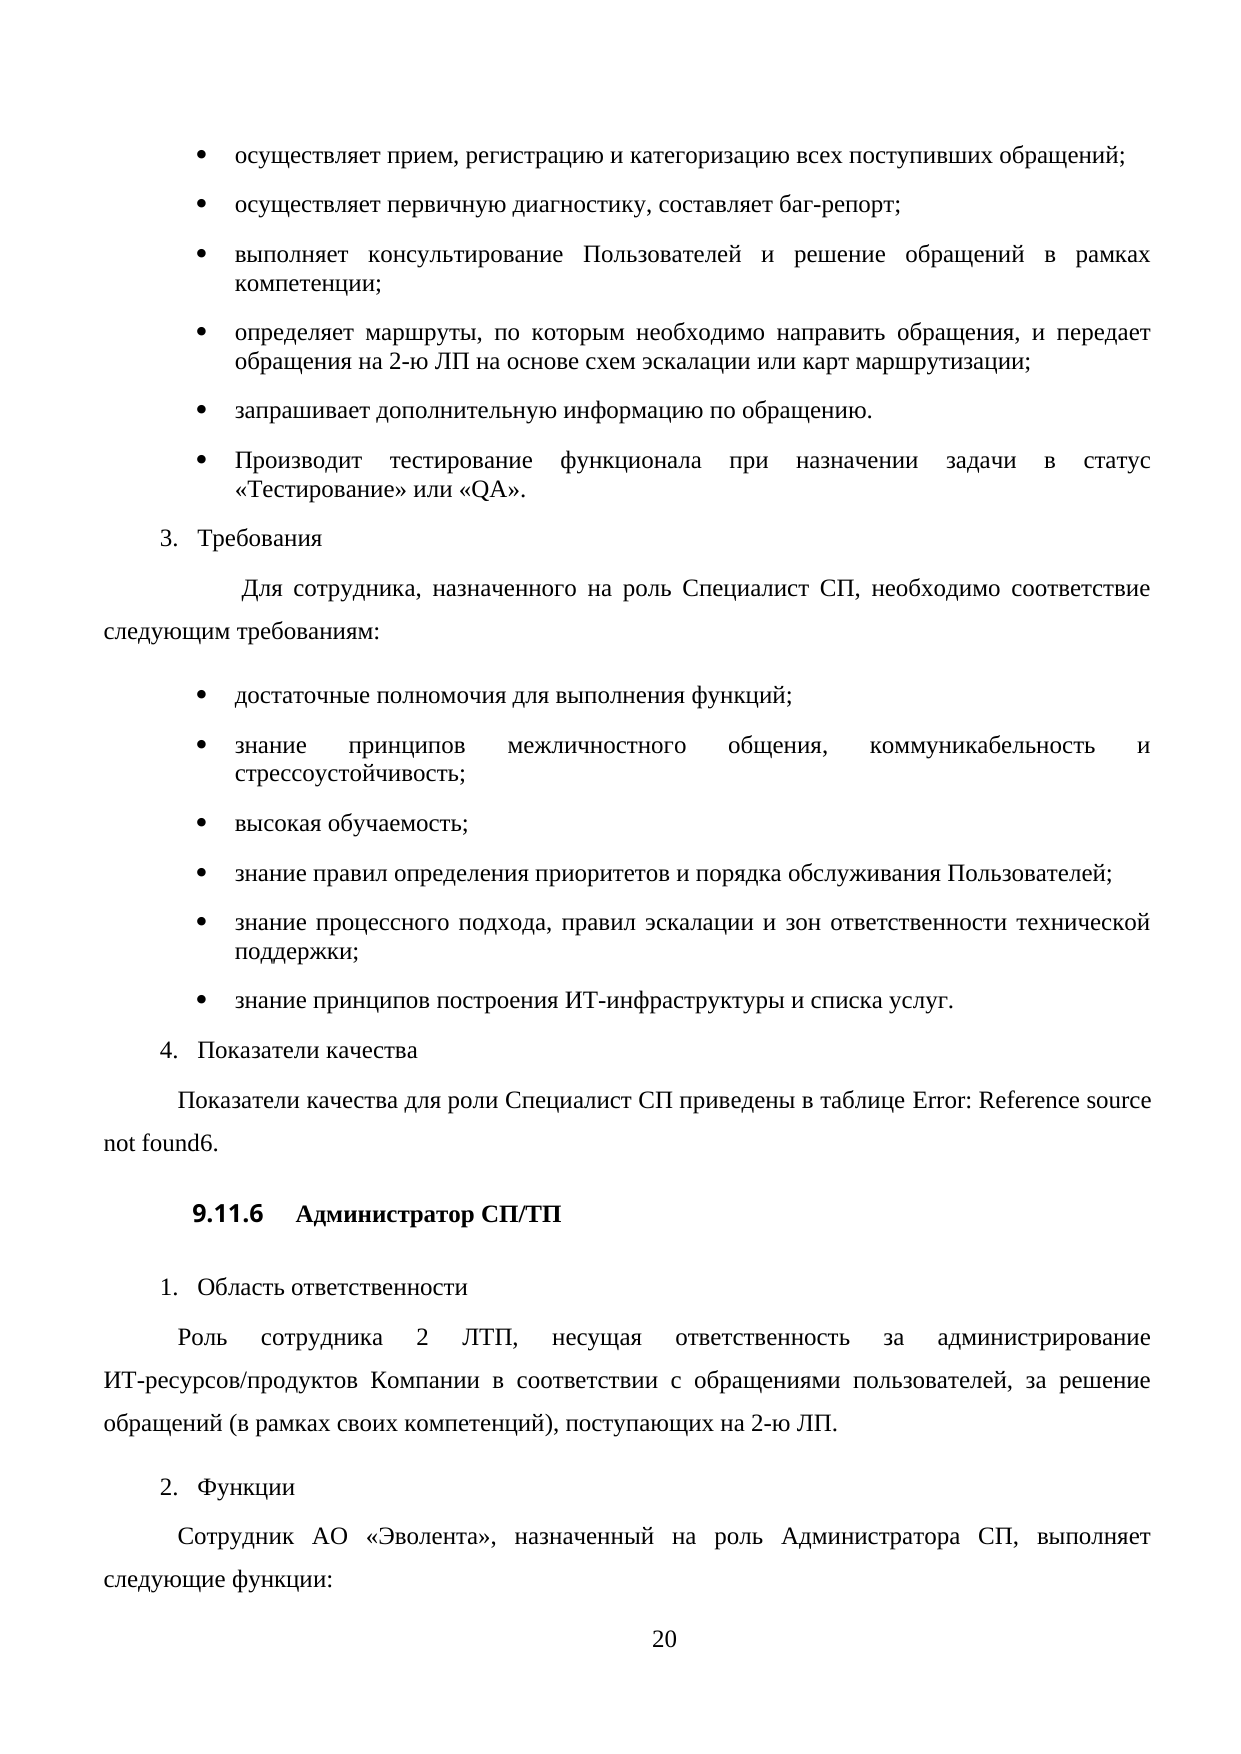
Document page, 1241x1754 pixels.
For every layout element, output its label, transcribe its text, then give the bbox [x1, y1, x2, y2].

list достаточные полномочия для выполнения функций; [197, 680, 1152, 709]
list осуществляет прием, регистрацию и категоризацию всех поступивших обращений; [197, 140, 1152, 168]
list Показатели качества [159, 1035, 1152, 1064]
list осуществляет первичную диагностику, составляет баг-репорт; [197, 189, 1152, 218]
list Производит тестирование функционала при назначении задачи в статус «Тестирование» или «QA». [197, 445, 1152, 503]
list Область ответственности [159, 1272, 1152, 1301]
list знание принципов межличностного общения, коммуникабельность и стрессоустойчивость; [197, 730, 1152, 787]
list знание принципов построения ИТ-инфраструктуры и списка услуг. [197, 986, 1152, 1014]
text Роль сотрудника 2 ЛТП, несущая ответственность за администрирование ИТ-ресурсов/продуктов Компании в соответствии с обращениями пользователей, за решение обращений (в рамках своих компетенций), поступающих на 2-ю ЛП. [103, 1322, 1152, 1437]
list знание правил определения приоритетов и порядка обслуживания Пользователей; [197, 858, 1152, 886]
list знание процессного подхода, правил эскалации и зон ответственности технической поддержки; [197, 907, 1152, 965]
text Для сотрудника, назначенного на роль Специалист СП, необходимо соответствие следующим требованиям: [103, 573, 1152, 645]
list Функции [159, 1472, 1152, 1501]
subtitle Администратор СП/ТП [192, 1196, 1152, 1230]
list запрашивает дополнительную информацию по обращению. [197, 396, 1152, 424]
list выполняет консультирование Пользователей и решение обращений в рамках компетенции; [197, 239, 1152, 296]
text Сотрудник АО «Эволента», назначенный на роль Администратора СП, выполняет следующие функции: [103, 1521, 1152, 1593]
list определяет маршруты, по которым необходимо направить обращения, и передает обращения на 2-ю ЛП на основе схем эскалации или карт маршрутизации; [197, 317, 1152, 375]
list высокая обучаемость; [197, 808, 1152, 837]
list Требования [159, 523, 1152, 552]
